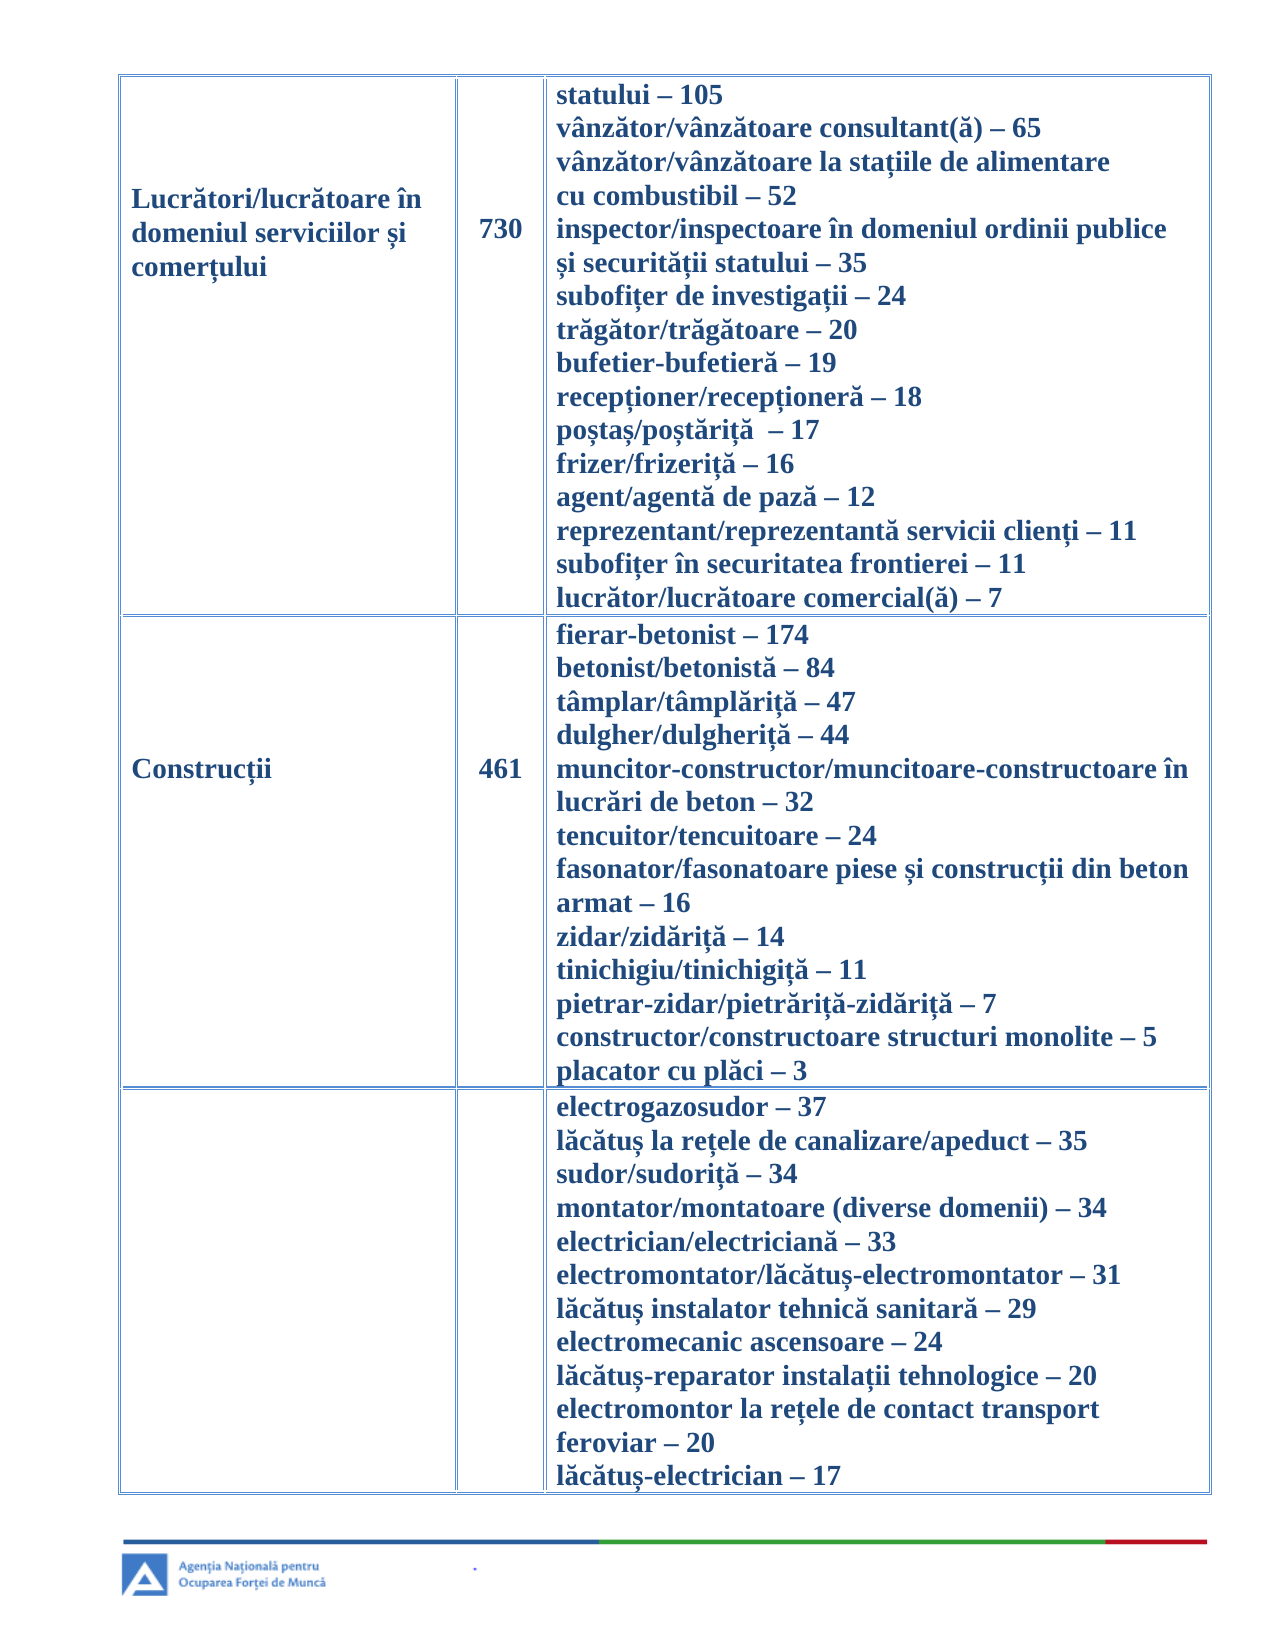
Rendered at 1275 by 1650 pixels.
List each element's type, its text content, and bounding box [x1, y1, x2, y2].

table_cell 730 [456, 75, 545, 614]
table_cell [121, 1086, 456, 1492]
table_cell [545, 1086, 1209, 1492]
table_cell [121, 77, 456, 614]
table_cell 461 [458, 617, 543, 1086]
table_cell Construcții [121, 614, 455, 1086]
picture [118, 1534, 1208, 1605]
table_cell fierar-betonist – 174 betonist/betonistă – 84 tâmplar/tâmplăriță – 47 dulgher/dulgheriță – 44 muncitor-constructor/muncitoare-constructoare în lucrări de beton – 32 tencuitor/tencuitoare – 24 fasonator/fasonatoare piese și construcții din beton armat – 16 zidar/zidăriță – 14 tinichigiu/tinichigiță – 11 pietrar-zidar/pietrăriță-zidăriță – 7 constructor/constructoare structuri monolite – 5 placator cu plăci – 3 [547, 614, 1209, 1086]
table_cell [545, 77, 1209, 614]
table_cell 445 [456, 1086, 545, 1492]
